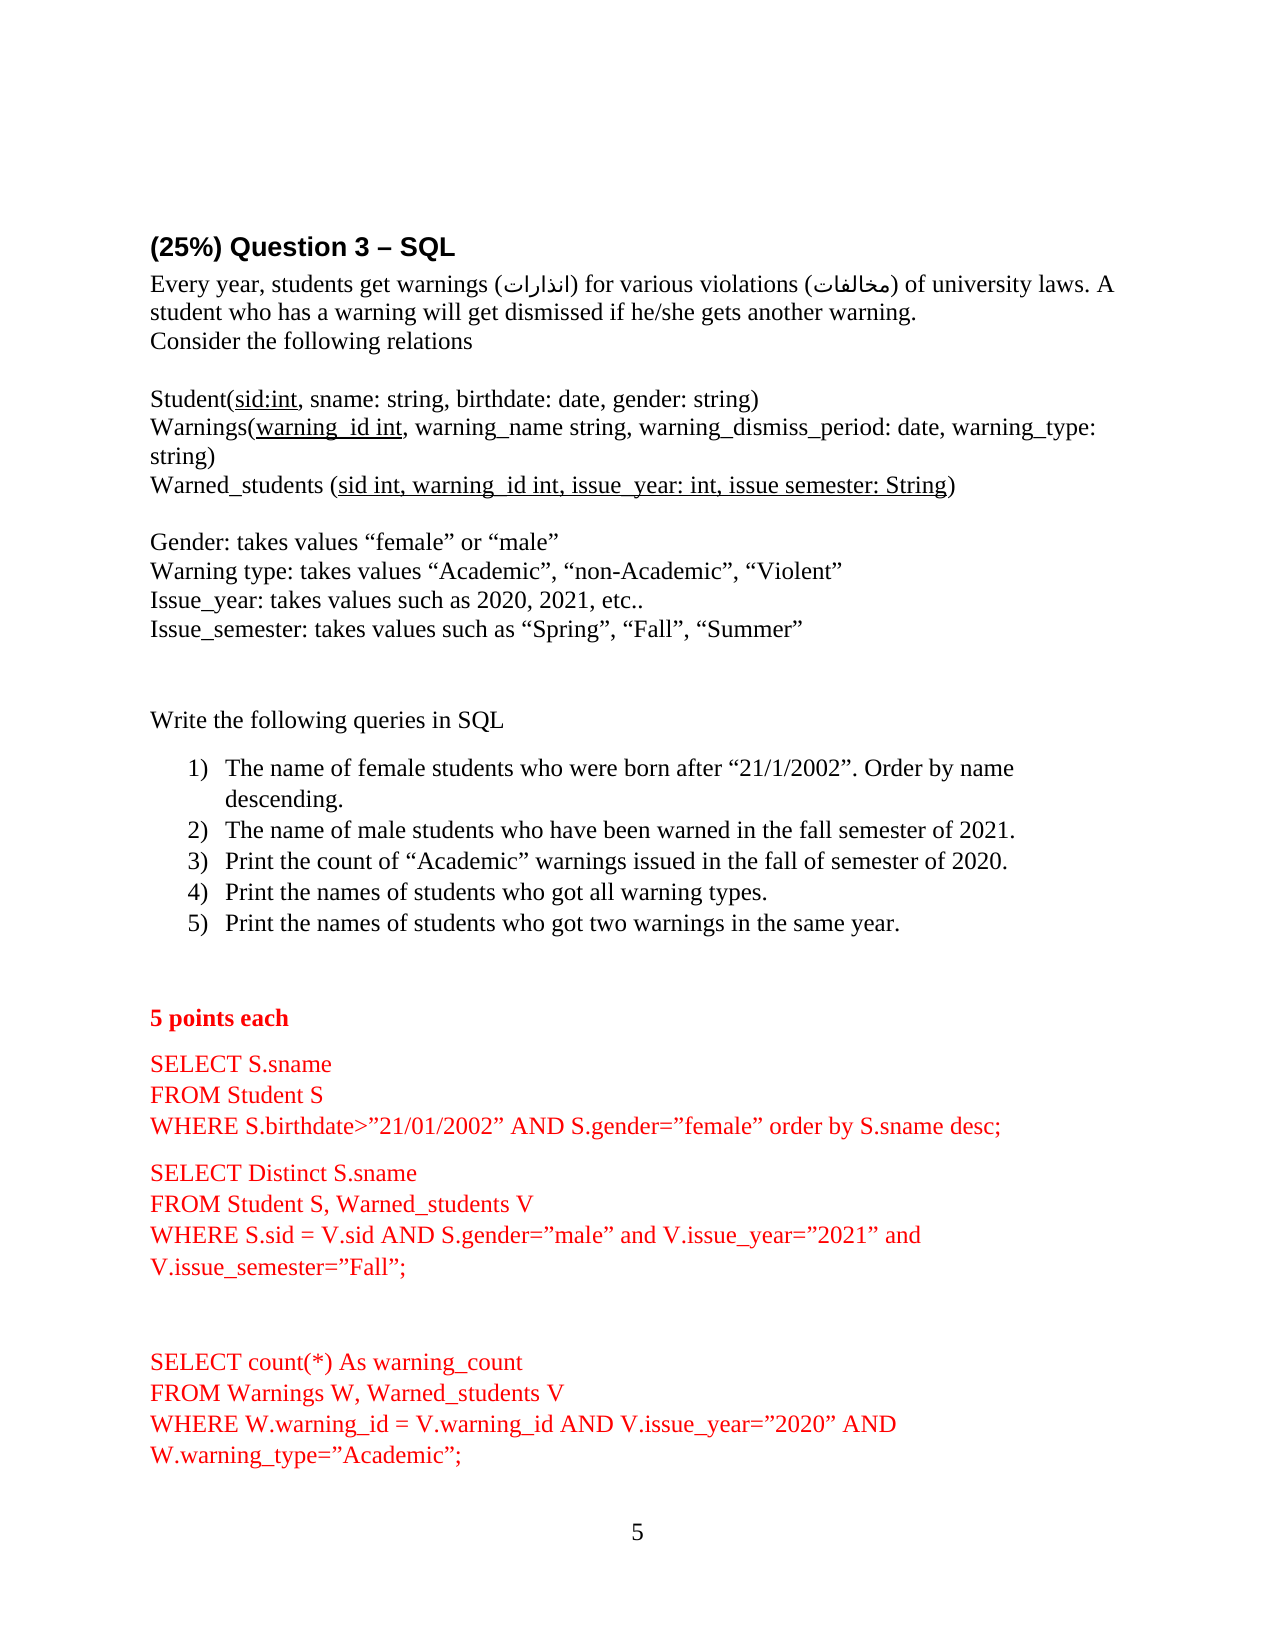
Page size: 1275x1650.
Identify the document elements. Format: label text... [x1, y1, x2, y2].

list The name of male students who have been warned in the fall semester of 2021. [187, 815, 1125, 843]
text SELECT count(*) As warning_count FROM Warnings W, Warned_students V WHERE W.warning_id = V.warning_id AND V.issue_year=”2020” AND W.warning_type=”Academic”; [150, 1347, 1125, 1500]
list The name of female students who were born after “21/1/2002”. Order by name descending. [187, 753, 1125, 812]
text Write the following queries in SQL [150, 705, 1125, 734]
list Print the names of students who got all warning types. [187, 877, 1125, 906]
list Print the names of students who got two warnings in the same year. [187, 908, 1125, 937]
text Student(sid:int, sname: string, birthdate: date, gender: string) [150, 384, 1125, 412]
text SELECT Distinct S.sname FROM Student S, Warned_students V WHERE S.sid = V.sid AND S.gender=”male” and V.issue_year=”2021” and V.issue_semester=”Fall”; [150, 1158, 1125, 1280]
text SELECT S.sname FROM Student S WHERE S.birthdate>”21/01/2002” AND S.gender=”female” order by S.sname desc; [150, 1049, 1125, 1139]
text Consider the following relations [150, 326, 1125, 355]
text Warned_students (sid int, warning_id int, issue_year: int, issue semester: String) [150, 470, 1125, 499]
text 5 points each [150, 1003, 1125, 1032]
text Warning type: takes values “Academic”, “non-Academic”, “Violent” [150, 556, 1125, 585]
text Issue_semester: takes values such as “Spring”, “Fall”, “Summer” [150, 614, 1125, 642]
list Print the count of “Academic” warnings issued in the fall of semester of 2020. [187, 846, 1125, 874]
text Issue_year: takes values such as 2020, 2021, etc.. [150, 585, 1125, 614]
subtitle (25%) Question 3 – SQL [150, 231, 1125, 262]
text Every year, students get warnings (انذارات) for various violations (مخالفات) of university laws. A student who has a warning will get dismissed if he/she gets another warning. [150, 269, 1125, 326]
text Warnings(warning_id int, warning_name string, warning_dismiss_period: date, warning_type: string) [150, 412, 1125, 470]
text Gender: takes values “female” or “male” [150, 527, 1125, 556]
